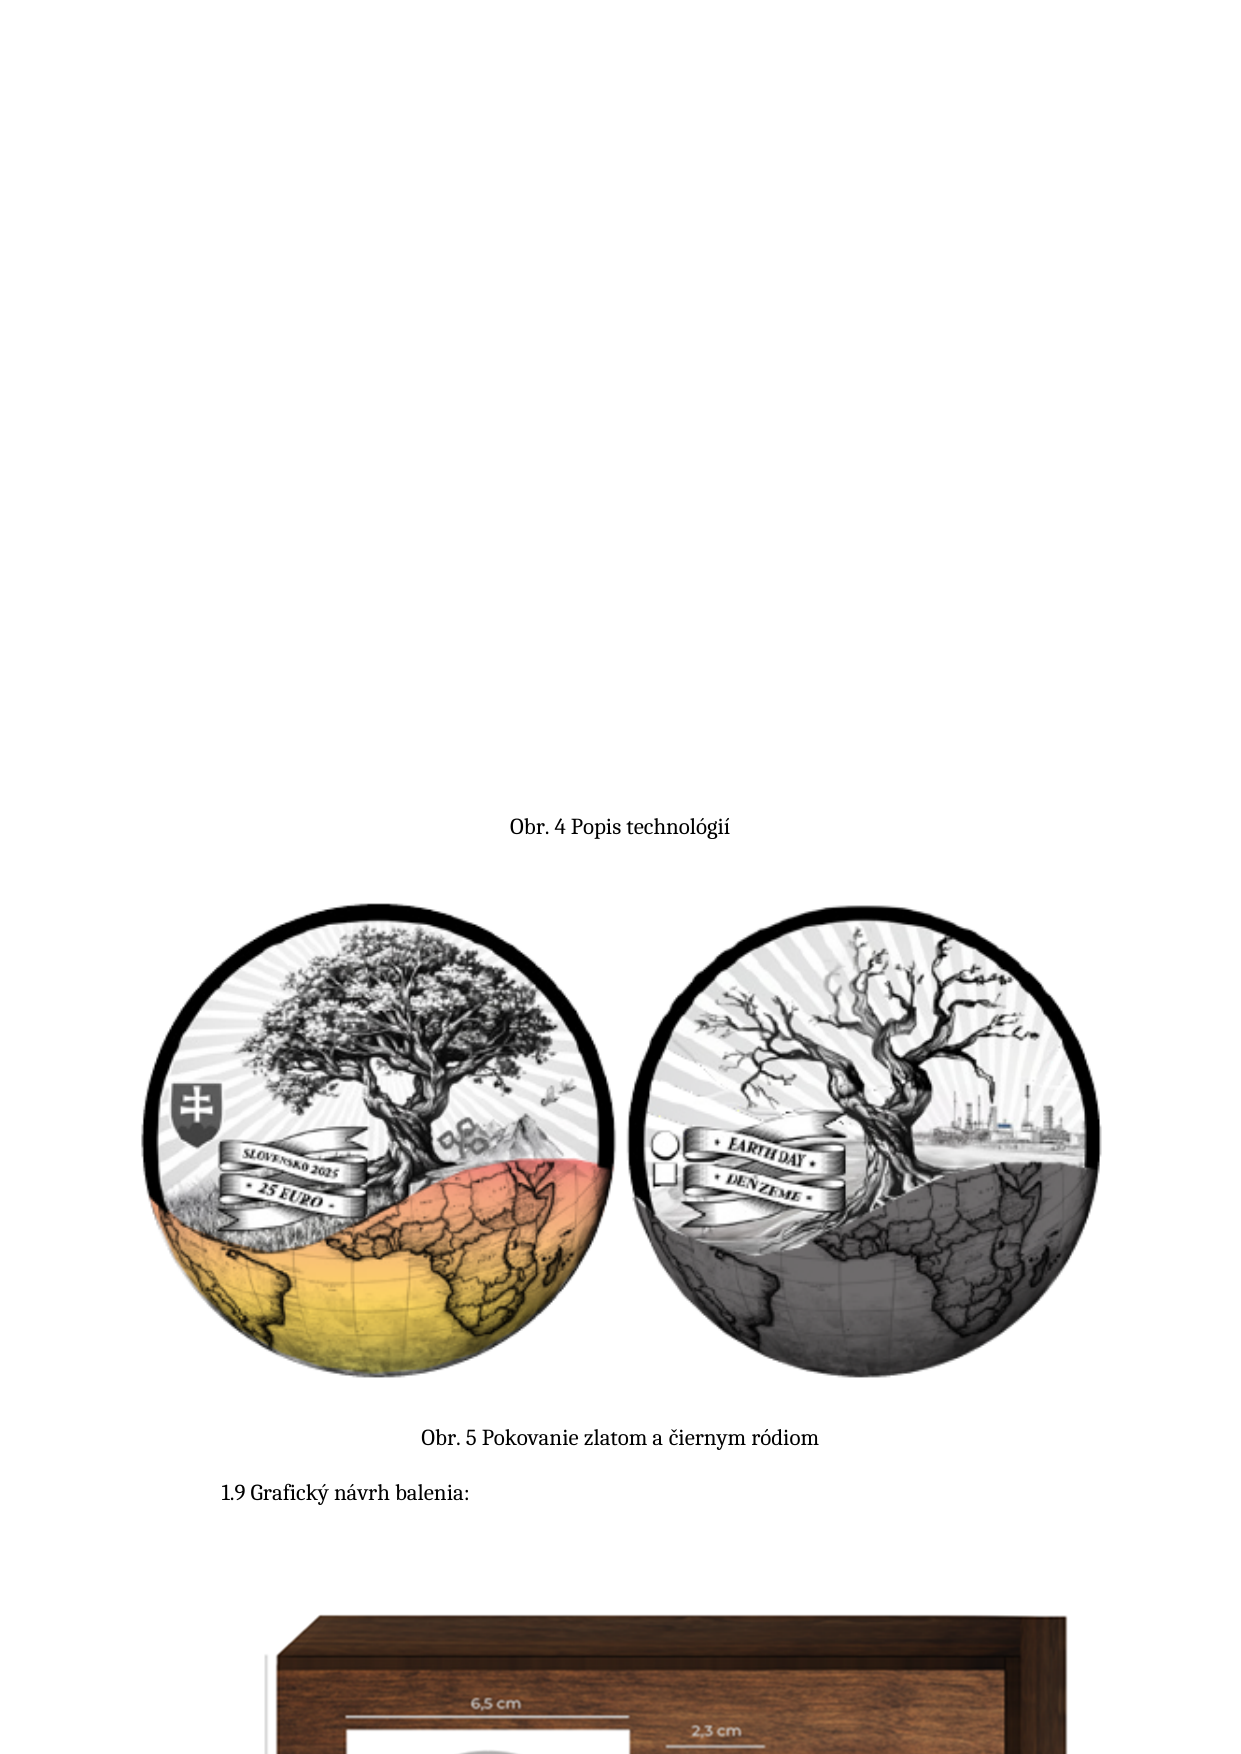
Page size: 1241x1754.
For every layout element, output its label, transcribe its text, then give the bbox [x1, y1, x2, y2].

text Obr. 4 Popis technológií [148, 814, 1093, 840]
picture [147, 1573, 1180, 1754]
text 1.9 Grafický návrh balenia: [148, 1480, 1093, 1506]
text Obr. 5 Pokovanie zlatom a čiernym ródiom [148, 1424, 1093, 1451]
picture [56, 867, 1184, 1402]
